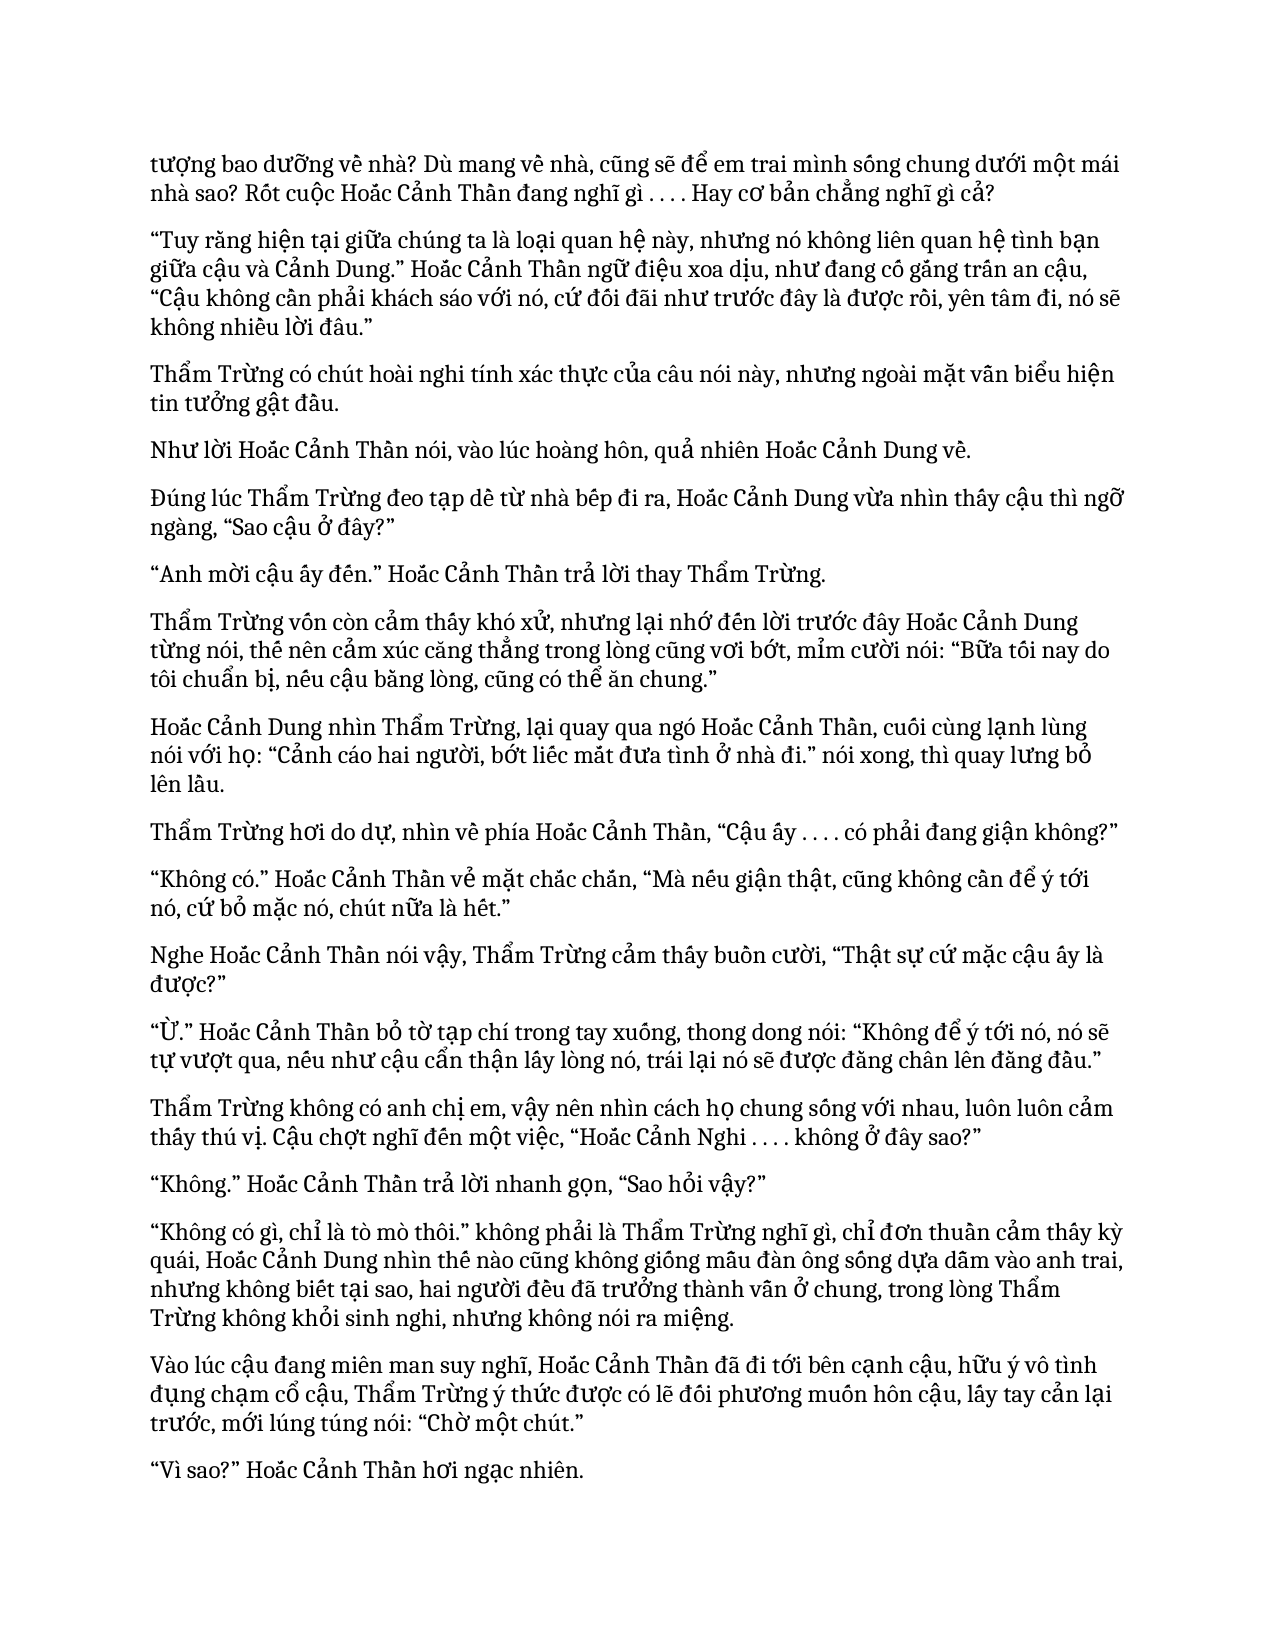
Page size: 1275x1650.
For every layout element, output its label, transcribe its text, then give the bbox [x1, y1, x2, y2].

text Đúng lúc Thẩm Trừng đeo tạp dề từ nhà bếp đi ra, Hoắc Cảnh Dung vừa nhìn thấy cậu thì ngỡ ngàng, “Sao cậu ở đây?” [150, 484, 1125, 541]
text Thẩm Trừng có chút hoài nghi tính xác thực của câu nói này, nhưng ngoài mặt vẫn biểu hiện tin tưởng gật đầu. [150, 360, 1125, 417]
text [150, 150, 1125, 207]
text Thẩm Trừng không có anh chị em, vậy nên nhìn cách họ chung sống với nhau, luôn luôn cảm thấy thú vị. Cậu chợt nghĩ đến một việc, “Hoắc Cảnh Nghi . . . . không ở đây sao?” [150, 1094, 1125, 1151]
text “Tuy rằng hiện tại giữa chúng ta là loại quan hệ này, nhưng nó không liên quan hệ tình bạn giữa cậu và Cảnh Dung.” Hoắc Cảnh Thần ngữ điệu xoa dịu, như đang cố gắng trấn an cậu, “Cậu không cần phải khách sáo với nó, cứ đối đãi như trước đây là được rồi, yên tâm đi, nó sẽ không nhiều lời đâu.” [150, 226, 1125, 341]
text Thẩm Trừng vốn còn cảm thấy khó xử, nhưng lại nhớ đến lời trước đây Hoắc Cảnh Dung từng nói, thế nên cảm xúc căng thẳng trong lòng cũng vơi bớt, mỉm cười nói: “Bữa tối nay do tôi chuẩn bị, nếu cậu bằng lòng, cũng có thể ăn chung.” [150, 607, 1125, 694]
text “Không.” Hoắc Cảnh Thần trả lời nhanh gọn, “Sao hỏi vậy?” [150, 1170, 1125, 1199]
text Thẩm Trừng hơi do dự, nhìn về phía Hoắc Cảnh Thần, “Cậu ấy . . . . có phải đang giận không?” [150, 817, 1125, 846]
text “Vì sao?” Hoắc Cảnh Thần hơi ngạc nhiên. [150, 1456, 1125, 1485]
text Hoắc Cảnh Dung nhìn Thẩm Trừng, lại quay qua ngó Hoắc Cảnh Thần, cuối cùng lạnh lùng nói với họ: “Cảnh cáo hai người, bớt liếc mắt đưa tình ở nhà đi.” nói xong, thì quay lưng bỏ lên lầu. [150, 712, 1125, 799]
text “Không có gì, chỉ là tò mò thôi.” không phải là Thẩm Trừng nghĩ gì, chỉ đơn thuần cảm thấy kỳ quái, Hoắc Cảnh Dung nhìn thế nào cũng không giống mẫu đàn ông sống dựa dẫm vào anh trai, nhưng không biết tại sao, hai người đều đã trưởng thành vẫn ở chung, trong lòng Thẩm Trừng không khỏi sinh nghi, nhưng không nói ra miệng. [150, 1217, 1125, 1332]
text “Không có.” Hoắc Cảnh Thần vẻ mặt chắc chắn, “Mà nếu giận thật, cũng không cần để ý tới nó, cứ bỏ mặc nó, chút nữa là hết.” [150, 865, 1125, 922]
text Như lời Hoắc Cảnh Thần nói, vào lúc hoàng hôn, quả nhiên Hoắc Cảnh Dung về. [150, 436, 1125, 465]
text “Anh mời cậu ấy đến.” Hoắc Cảnh Thần trả lời thay Thẩm Trừng. [150, 560, 1125, 589]
text Vào lúc cậu đang miên man suy nghĩ, Hoắc Cảnh Thần đã đi tới bên cạnh cậu, hữu ý vô tình đụng chạm cổ cậu, Thẩm Trừng ý thức được có lẽ đối phương muốn hôn cậu, lấy tay cản lại trước, mới lúng túng nói: “Chờ một chút.” [150, 1351, 1125, 1437]
text “Ừ.” Hoắc Cảnh Thần bỏ tờ tạp chí trong tay xuống, thong dong nói: “Không để ý tới nó, nó sẽ tự vượt qua, nếu như cậu cẩn thận lấy lòng nó, trái lại nó sẽ được đằng chân lên đằng đầu.” [150, 1017, 1125, 1075]
text Nghe Hoắc Cảnh Thần nói vậy, Thẩm Trừng cảm thấy buồn cười, “Thật sự cứ mặc cậu ấy là được?” [150, 941, 1125, 999]
